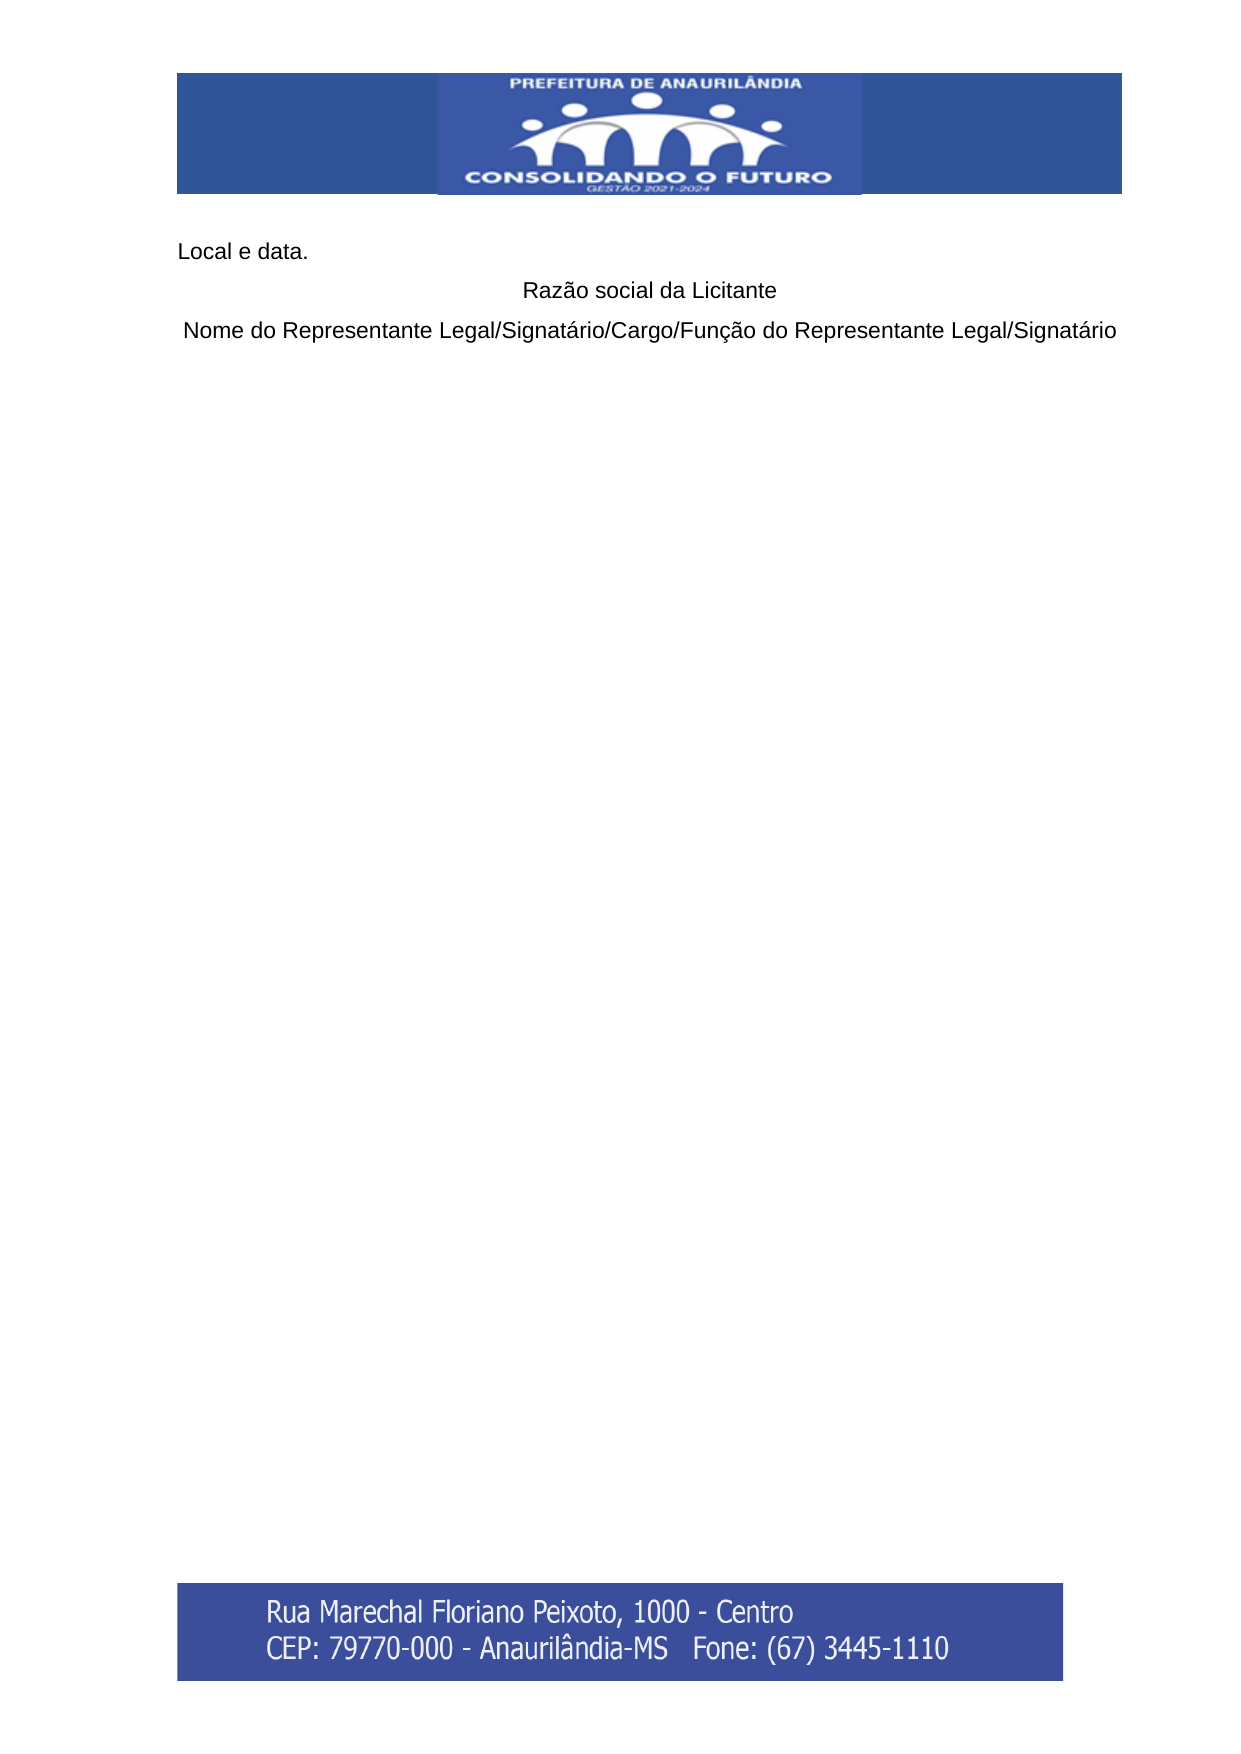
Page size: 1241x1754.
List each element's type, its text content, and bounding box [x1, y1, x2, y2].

picture [177, 1583, 1064, 1681]
picture [437, 73, 862, 195]
text Nome do Representante Legal/Signatário/Cargo/Função do Representante Legal/Signatário [177, 317, 1122, 343]
text Razão social da Licitante [177, 277, 1122, 303]
text Local e data. [177, 238, 1122, 264]
